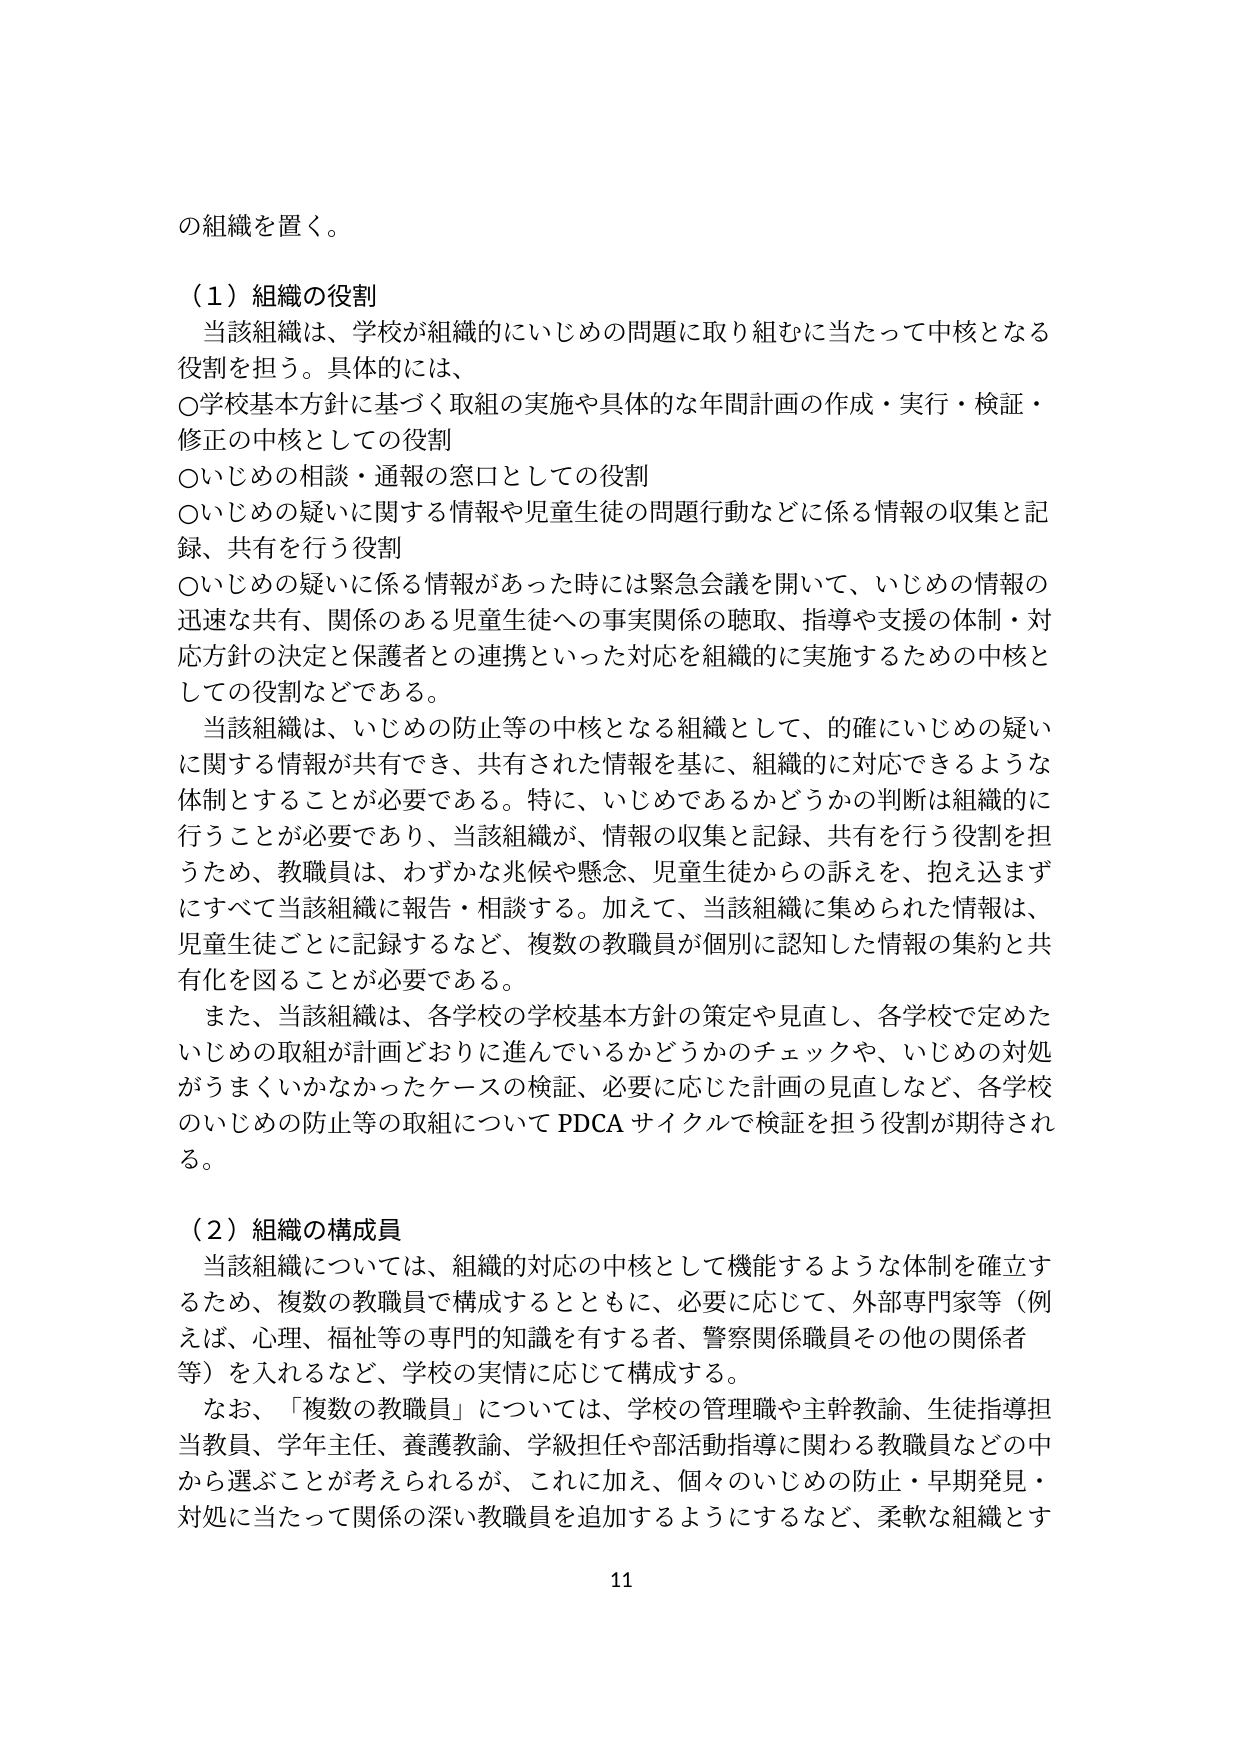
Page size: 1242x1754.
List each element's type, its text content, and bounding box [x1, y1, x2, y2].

text 当該組織については、組織的対応の中核として機能するような体制を確立するため、複数の教職員で構成するとともに、必要に応じて、外部専門家等（例えば、心理、福祉等の専門的知識を有する者、警察関係職員その他の関係者等）を入れるなど、学校の実情に応じて構成する。 [177, 1246, 1064, 1390]
text （１）組織の役割 [177, 277, 1064, 313]
text 当該組織は、学校が組織的にいじめの問題に取り組むに当たって中核となる役割を担う。具体的には、 [177, 313, 1064, 385]
text ○いじめの相談・通報の窓口としての役割 [177, 457, 1064, 493]
text また、当該組織は、各学校の学校基本方針の策定や見直し、各学校で定めたいじめの取組が計画どおりに進んでいるかどうかのチェックや、いじめの対処がうまくいかなかったケースの検証、必要に応じた計画の見直しなど、各学校のいじめの防止等の取組についてPDCA サイクルで検証を担う役割が期待される。 [177, 996, 1064, 1176]
text ○いじめの疑いに係る情報があった時には緊急会議を開いて、いじめの情報の迅速な共有、関係のある児童生徒への事実関係の聴取、指導や支援の体制・対応方針の決定と保護者との連携といった対応を組織的に実施するための中核としての役割などである。 [177, 565, 1064, 709]
text ○いじめの疑いに関する情報や児童生徒の問題行動などに係る情報の収集と記録、共有を行う役割 [177, 493, 1064, 565]
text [177, 1390, 1064, 1534]
text （２）組織の構成員 [177, 1210, 1064, 1246]
text ○学校基本方針に基づく取組の実施や具体的な年間計画の作成・実行・検証・修正の中核としての役割 [177, 385, 1064, 457]
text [177, 207, 1064, 243]
text 当該組織は、いじめの防止等の中核となる組織として、的確にいじめの疑いに関する情報が共有でき、共有された情報を基に、組織的に対応できるような体制とすることが必要である。特に、いじめであるかどうかの判断は組織的に行うことが必要であり、当該組織が、情報の収集と記録、共有を行う役割を担うため、教職員は、わずかな兆候や懸念、児童生徒からの訴えを、抱え込まずにすべて当該組織に報告・相談する。加えて、当該組織に集められた情報は、児童生徒ごとに記録するなど、複数の教職員が個別に認知した情報の集約と共有化を図ることが必要である。 [177, 709, 1064, 996]
